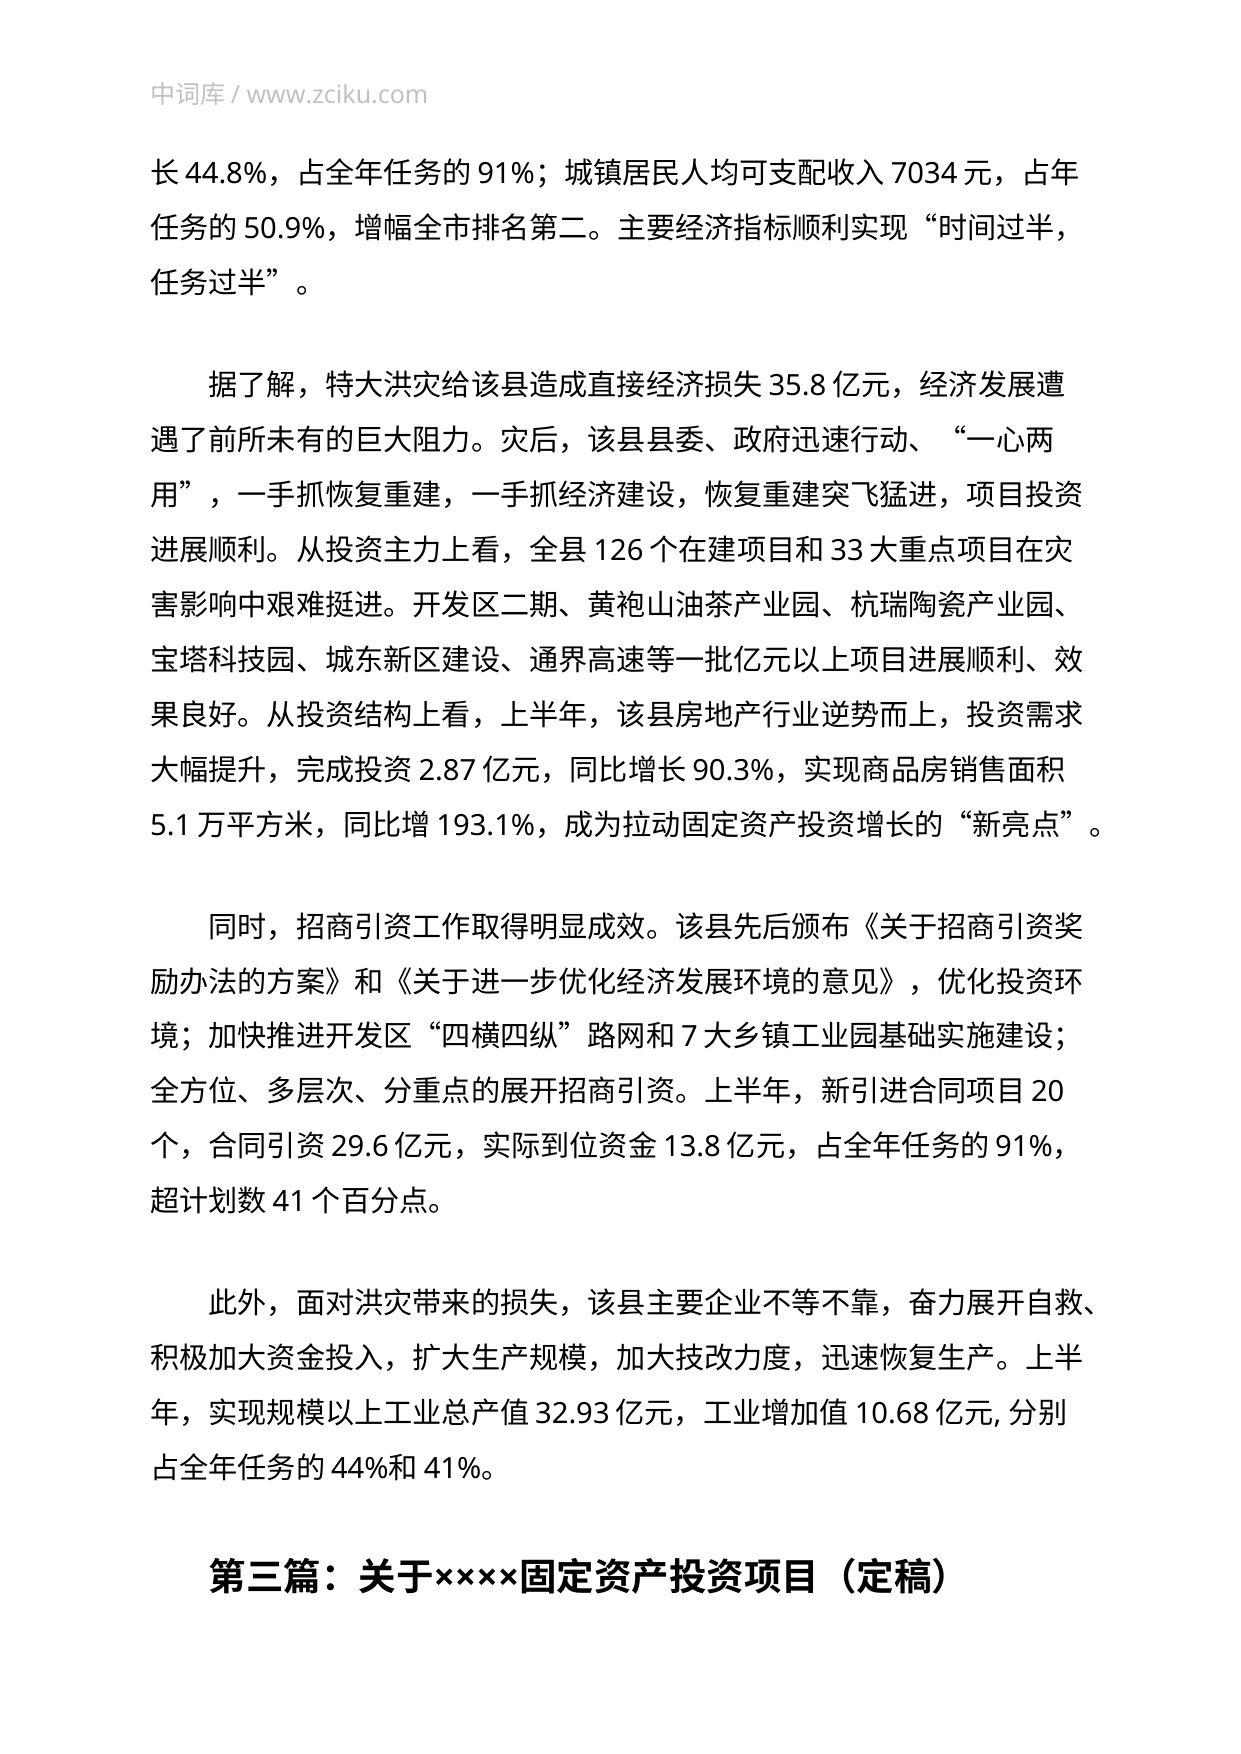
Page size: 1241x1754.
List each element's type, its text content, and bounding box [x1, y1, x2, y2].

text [150, 150, 1090, 302]
text 此外，面对洪灾带来的损失，该县主要企业不等不靠，奋力展开自救、积极加大资金投入，扩大生产规模，加大技改力度，迅速恢复生产。上半年，实现规模以上工业总产值32.93亿元，工业增加值10.68亿元, 分别占全年任务的44%和41%。 [150, 1280, 1090, 1487]
text 同时，招商引资工作取得明显成效。该县先后颁布《关于招商引资奖励办法的方案》和《关于进一步优化经济发展环境的意见》，优化投资环境；加快推进开发区“四横四纵”路网和7大乡镇工业园基础实施建设；全方位、多层次、分重点的展开招商引资。上半年，新引进合同项目20个，合同引资29.6亿元，实际到位资金13.8亿元，占全年任务的91%，超计划数41个百分点。 [150, 903, 1090, 1220]
text 第三篇：关于××××固定资产投资项目（定稿） [150, 1547, 1090, 1601]
text 据了解，特大洪灾给该县造成直接经济损失35.8亿元，经济发展遭遇了前所未有的巨大阻力。灾后，该县县委、政府迅速行动、“一心两用”，一手抓恢复重建，一手抓经济建设，恢复重建突飞猛进，项目投资进展顺利。从投资主力上看，全县126个在建项目和33大重点项目在灾害影响中艰难挺进。开发区二期、黄袍山油茶产业园、杭瑞陶瓷产业园、宝塔科技园、城东新区建设、通界高速等一批亿元以上项目进展顺利、效果良好。从投资结构上看，上半年，该县房地产行业逆势而上，投资需求大幅提升，完成投资2.87亿元，同比增长90.3%，实现商品房销售面积5.1万平方米，同比增193.1%，成为拉动固定资产投资增长的“新亮点”。 [150, 362, 1090, 844]
